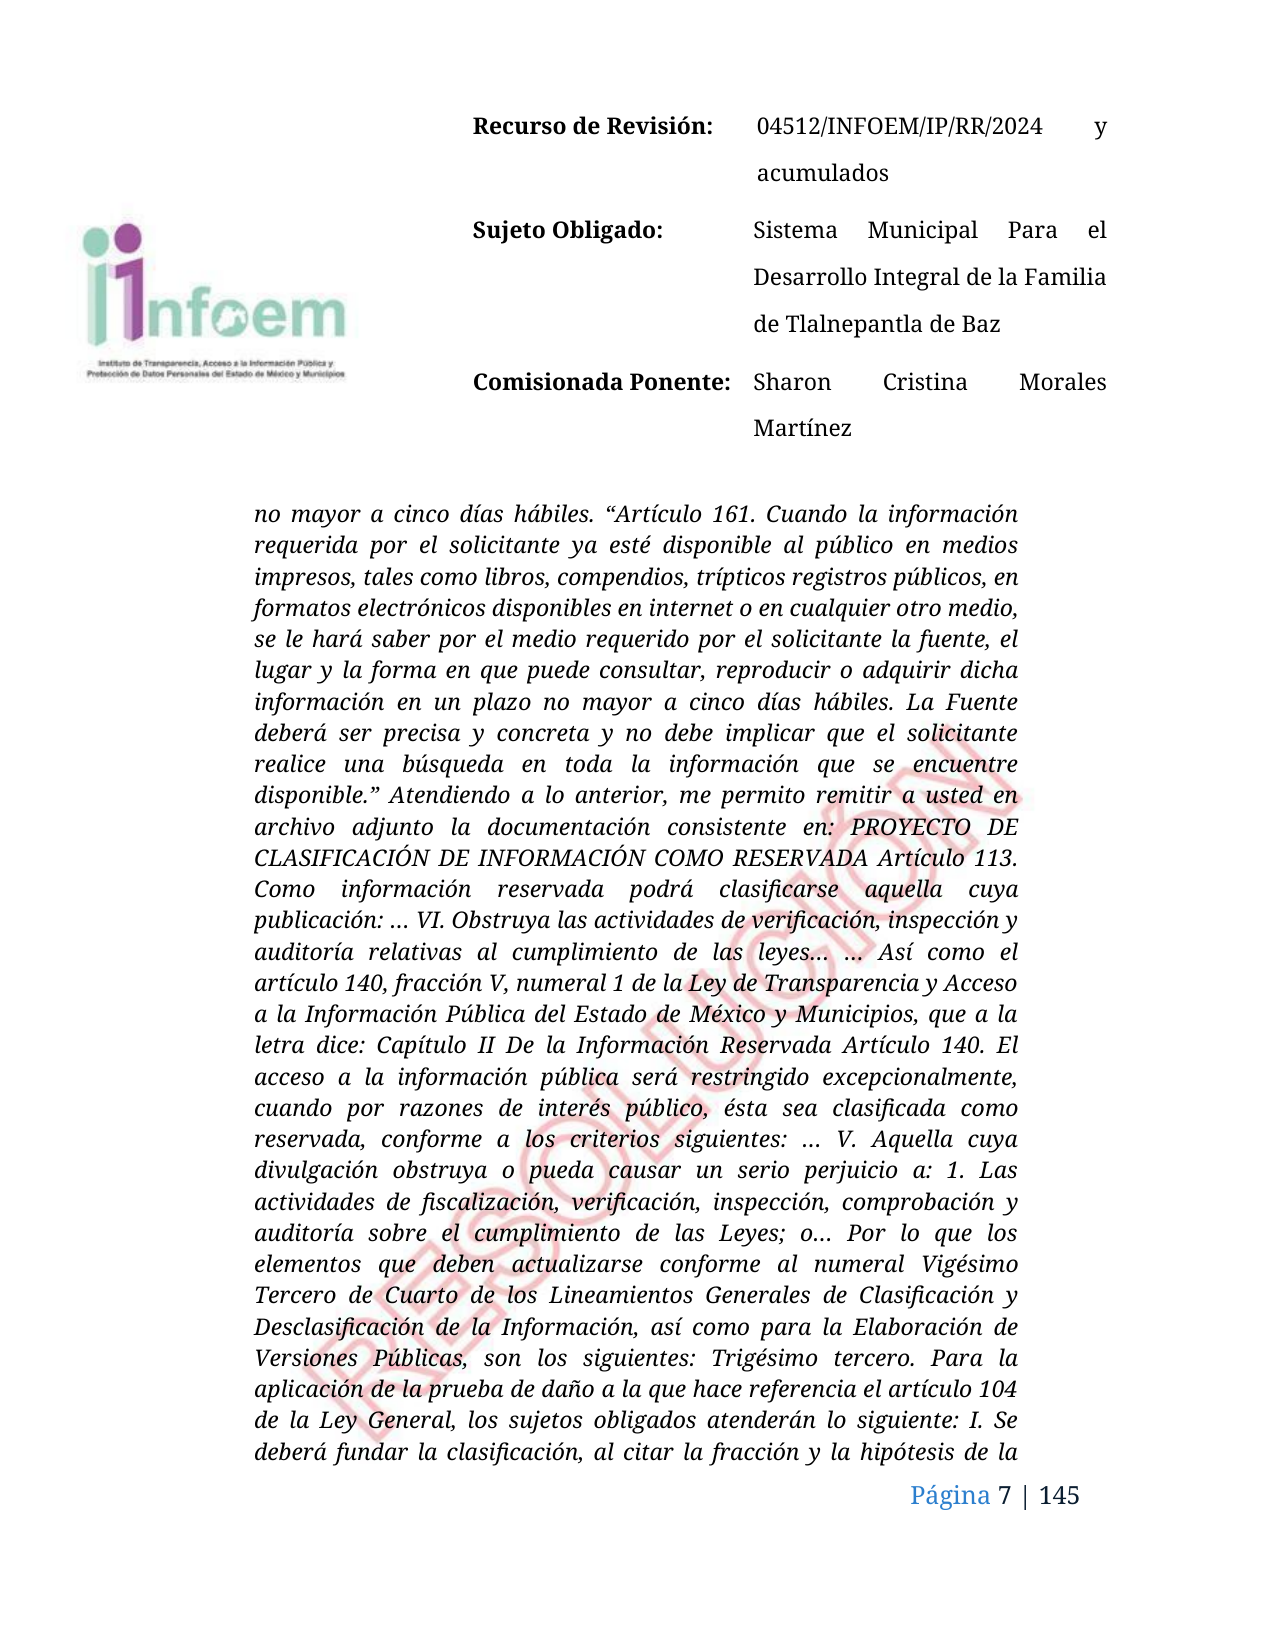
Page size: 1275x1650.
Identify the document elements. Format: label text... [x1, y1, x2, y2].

picture [0, 158, 1275, 1650]
